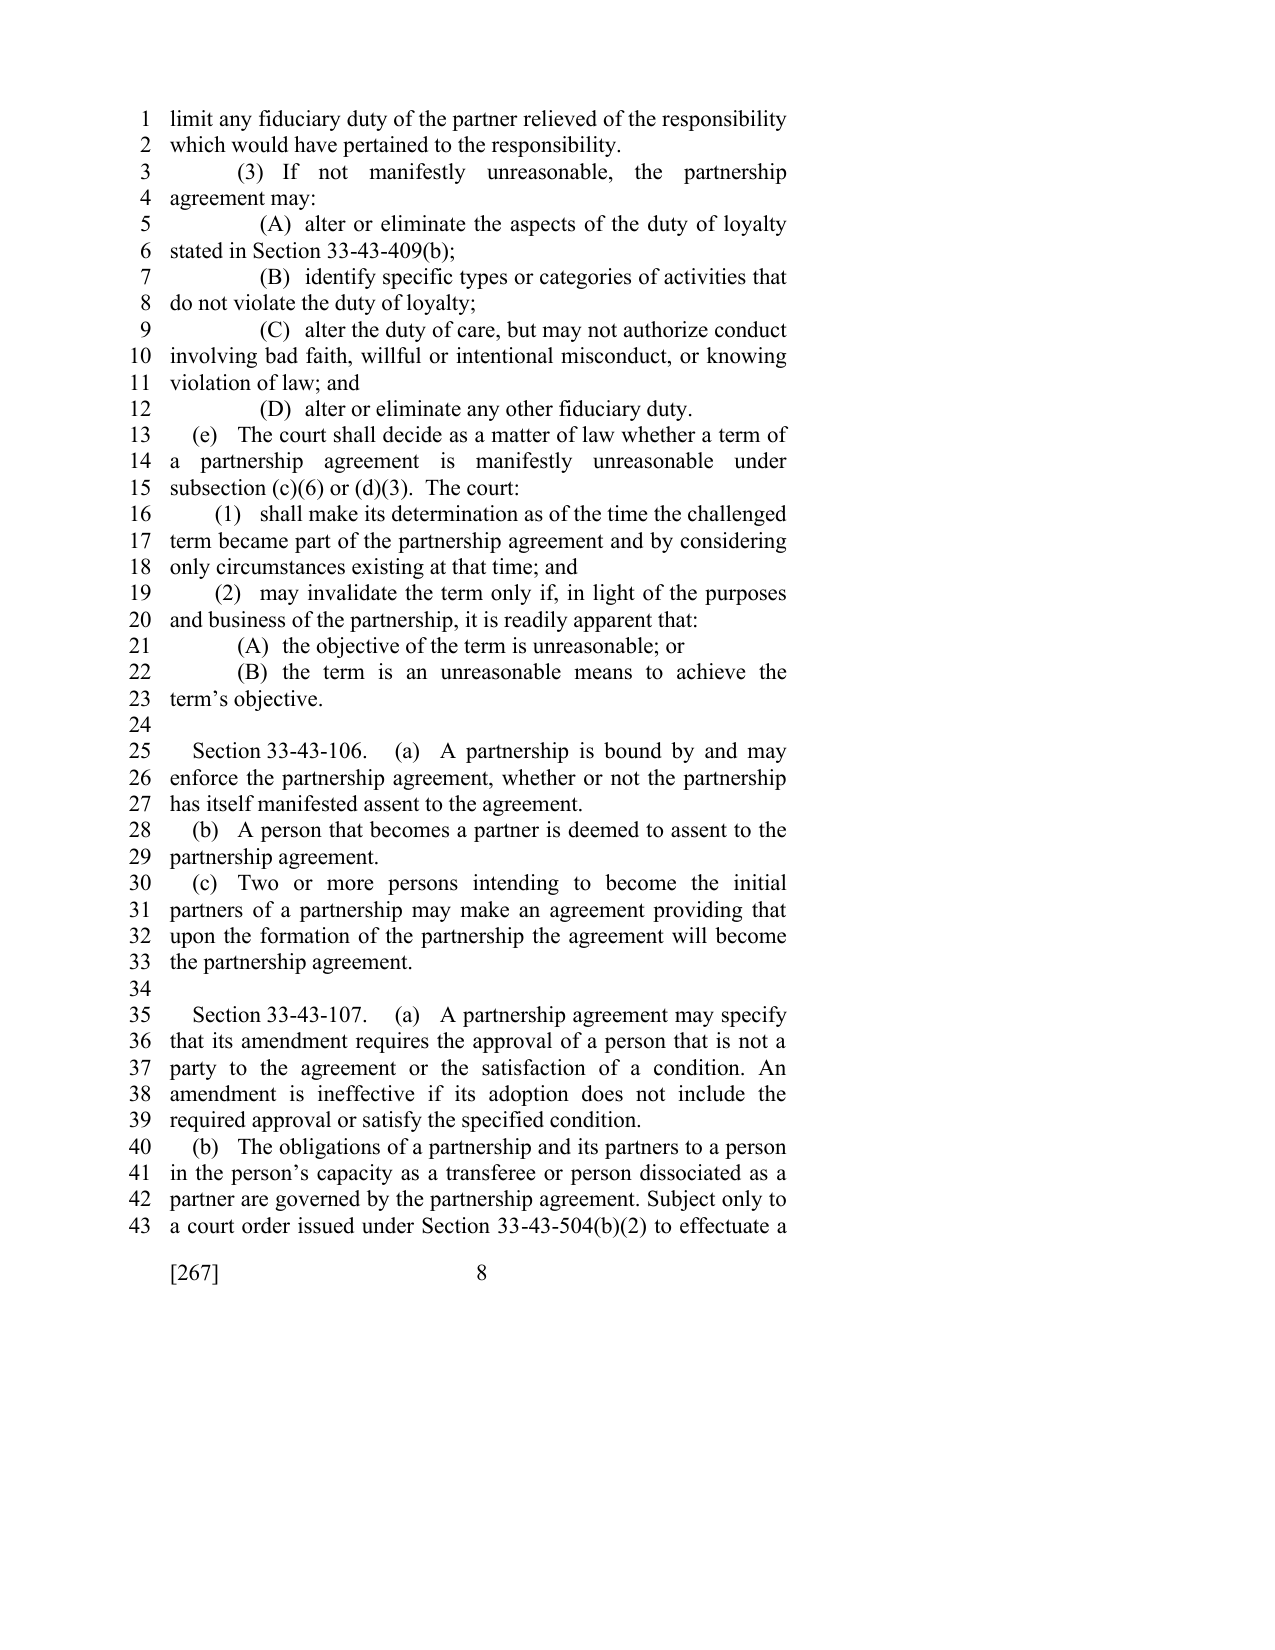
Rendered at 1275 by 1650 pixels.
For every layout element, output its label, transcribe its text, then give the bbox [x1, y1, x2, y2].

text Section 33-43-106. (a) A partnership is bound by and may enforce the partnership agreement, whether or not the partnership has itself manifested assent to the agreement. [169, 737, 787, 817]
text (1) shall make its determination as of the time the challenged term became part of the partnership agreement and by considering only circumstances existing at that time; and [169, 500, 787, 579]
text (2) may invalidate the term only if, in light of the purposes and business of the partnership, it is readily apparent that: [169, 579, 787, 632]
text (C) alter the duty of care, but may not authorize conduct involving bad faith, willful or intentional misconduct, or knowing violation of law; and [169, 316, 787, 395]
text (D) alter or eliminate any other fiduciary duty. [169, 395, 787, 421]
text (B) identify specific types or categories of activities that do not violate the duty of loyalty; [169, 263, 787, 316]
text (A) the objective of the term is unreasonable; or [169, 632, 787, 658]
text Section 33-43-107. (a) A partnership agreement may specify that its amendment requires the approval of a person that is not a party to the agreement or the satisfaction of a condition. An amendment is ineffective if its adoption does not include the required approval or satisfy the specified condition. [169, 1001, 787, 1133]
text (c) Two or more persons intending to become the initial partners of a partnership may make an agreement providing that upon the formation of the partnership the agreement will become the partnership agreement. [169, 869, 787, 975]
text (A) alter or eliminate the aspects of the duty of loyalty stated in Section 33-43-409(b); [169, 210, 787, 263]
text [169, 105, 787, 158]
text (B) the term is an unreasonable means to achieve the term’s objective. [169, 658, 787, 711]
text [169, 1133, 787, 1238]
text (e) The court shall decide as a matter of law whether a term of a partnership agreement is manifestly unreasonable under subsection (c)(6) or (d)(3). The court: [169, 421, 787, 500]
text (3) If not manifestly unreasonable, the partnership agreement may: [169, 158, 787, 210]
text (b) A person that becomes a partner is deemed to assent to the partnership agreement. [169, 817, 787, 869]
